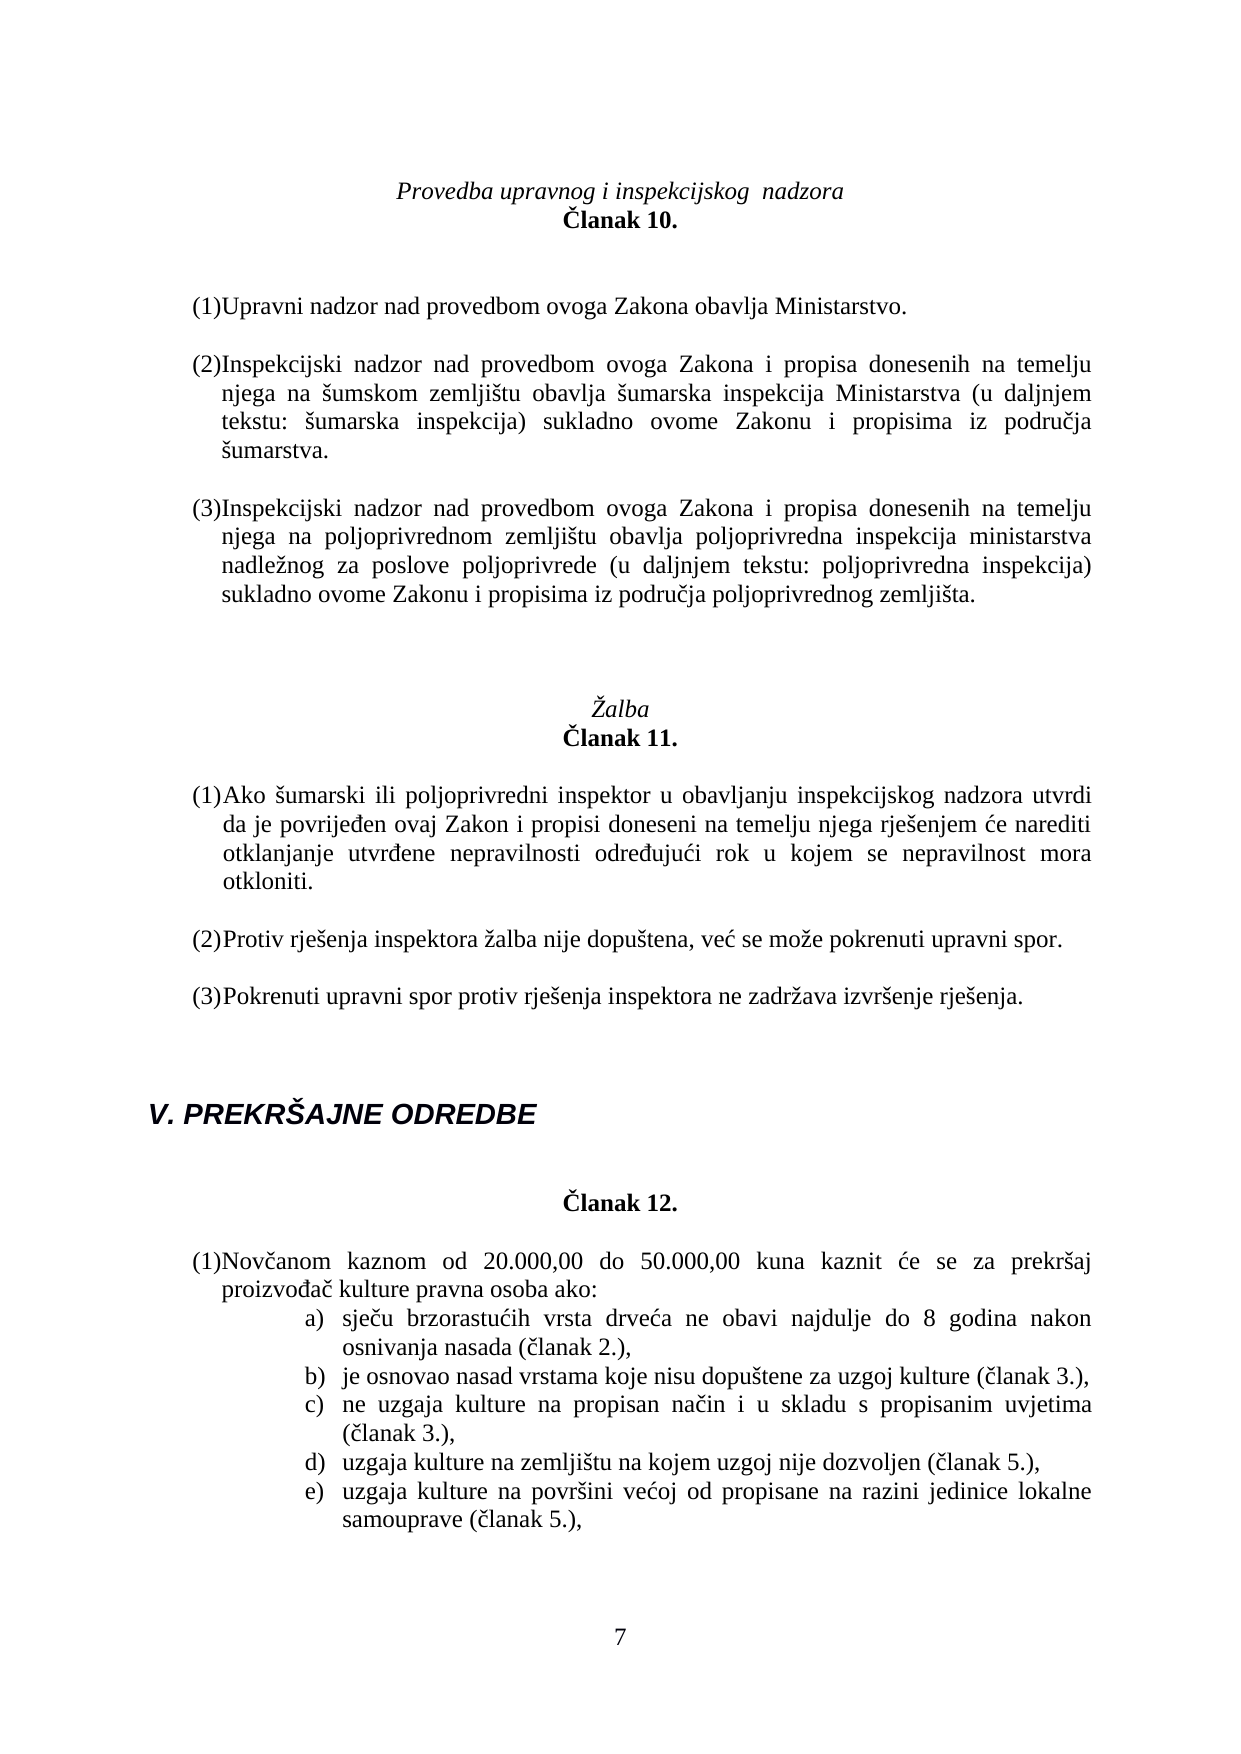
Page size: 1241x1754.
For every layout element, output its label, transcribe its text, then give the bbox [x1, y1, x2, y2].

text Žalba [148, 694, 1093, 723]
text Članak 10. [148, 205, 1093, 234]
list sječu brzorastućih vrsta drveća ne obavi najdulje do 8 godina nakon osnivanja nasada (članak 2.), [304, 1303, 1093, 1361]
list Upravni nadzor nad provedbom ovoga Zakona obavlja Ministarstvo. [192, 291, 1093, 320]
list Pokrenuti upravni spor protiv rješenja inspektora ne zadržava izvršenje rješenja. [192, 981, 1093, 1010]
list je osnovao nasad vrstama koje nisu dopuštene za uzgoj kulture (članak 3.), [304, 1361, 1093, 1389]
list uzgaja kulture na površini većoj od propisane na razini jedinice lokalne samouprave (članak 5.), [304, 1476, 1093, 1533]
text Provedba upravnog i inspekcijskog nadzora [148, 176, 1093, 205]
list ne uzgaja kulture na propisan način i u skladu s propisanim uvjetima (članak 3.), [304, 1389, 1093, 1447]
list Novčanom kaznom od 20.000,00 do 50.000,00 kuna kaznit će se za prekršaj proizvođač kulture pravna osoba ako: [192, 1246, 1093, 1303]
list Ako šumarski ili poljoprivredni inspektor u obavljanju inspekcijskog nadzora utvrdi da je povrijeđen ovaj Zakon i propisi doneseni na temelju njega rješenjem će narediti otklanjanje utvrđene nepravilnosti određujući rok u kojem se nepravilnost mora otkloniti. [192, 780, 1093, 895]
list Protiv rješenja inspektora žalba nije dopuštena, već se može pokrenuti upravni spor. [192, 924, 1093, 953]
list Inspekcijski nadzor nad provedbom ovoga Zakona i propisa donesenih na temelju njega na poljoprivrednom zemljištu obavlja poljoprivredna inspekcija ministarstva nadležnog za poslove poljoprivrede (u daljnjem tekstu: poljoprivredna inspekcija) sukladno ovome Zakonu i propisima iz područja poljoprivrednog zemljišta. [192, 493, 1093, 608]
text Članak 11. [148, 723, 1093, 751]
subtitle V. PREKRŠAJNE ODREDBE [148, 1097, 1093, 1130]
text Članak 12. [148, 1188, 1093, 1217]
list uzgaja kulture na zemljištu na kojem uzgoj nije dozvoljen (članak 5.), [304, 1447, 1093, 1476]
list Inspekcijski nadzor nad provedbom ovoga Zakona i propisa donesenih na temelju njega na šumskom zemljištu obavlja šumarska inspekcija Ministarstva (u daljnjem tekstu: šumarska inspekcija) sukladno ovome Zakonu i propisima iz područja šumarstva. [192, 349, 1093, 464]
